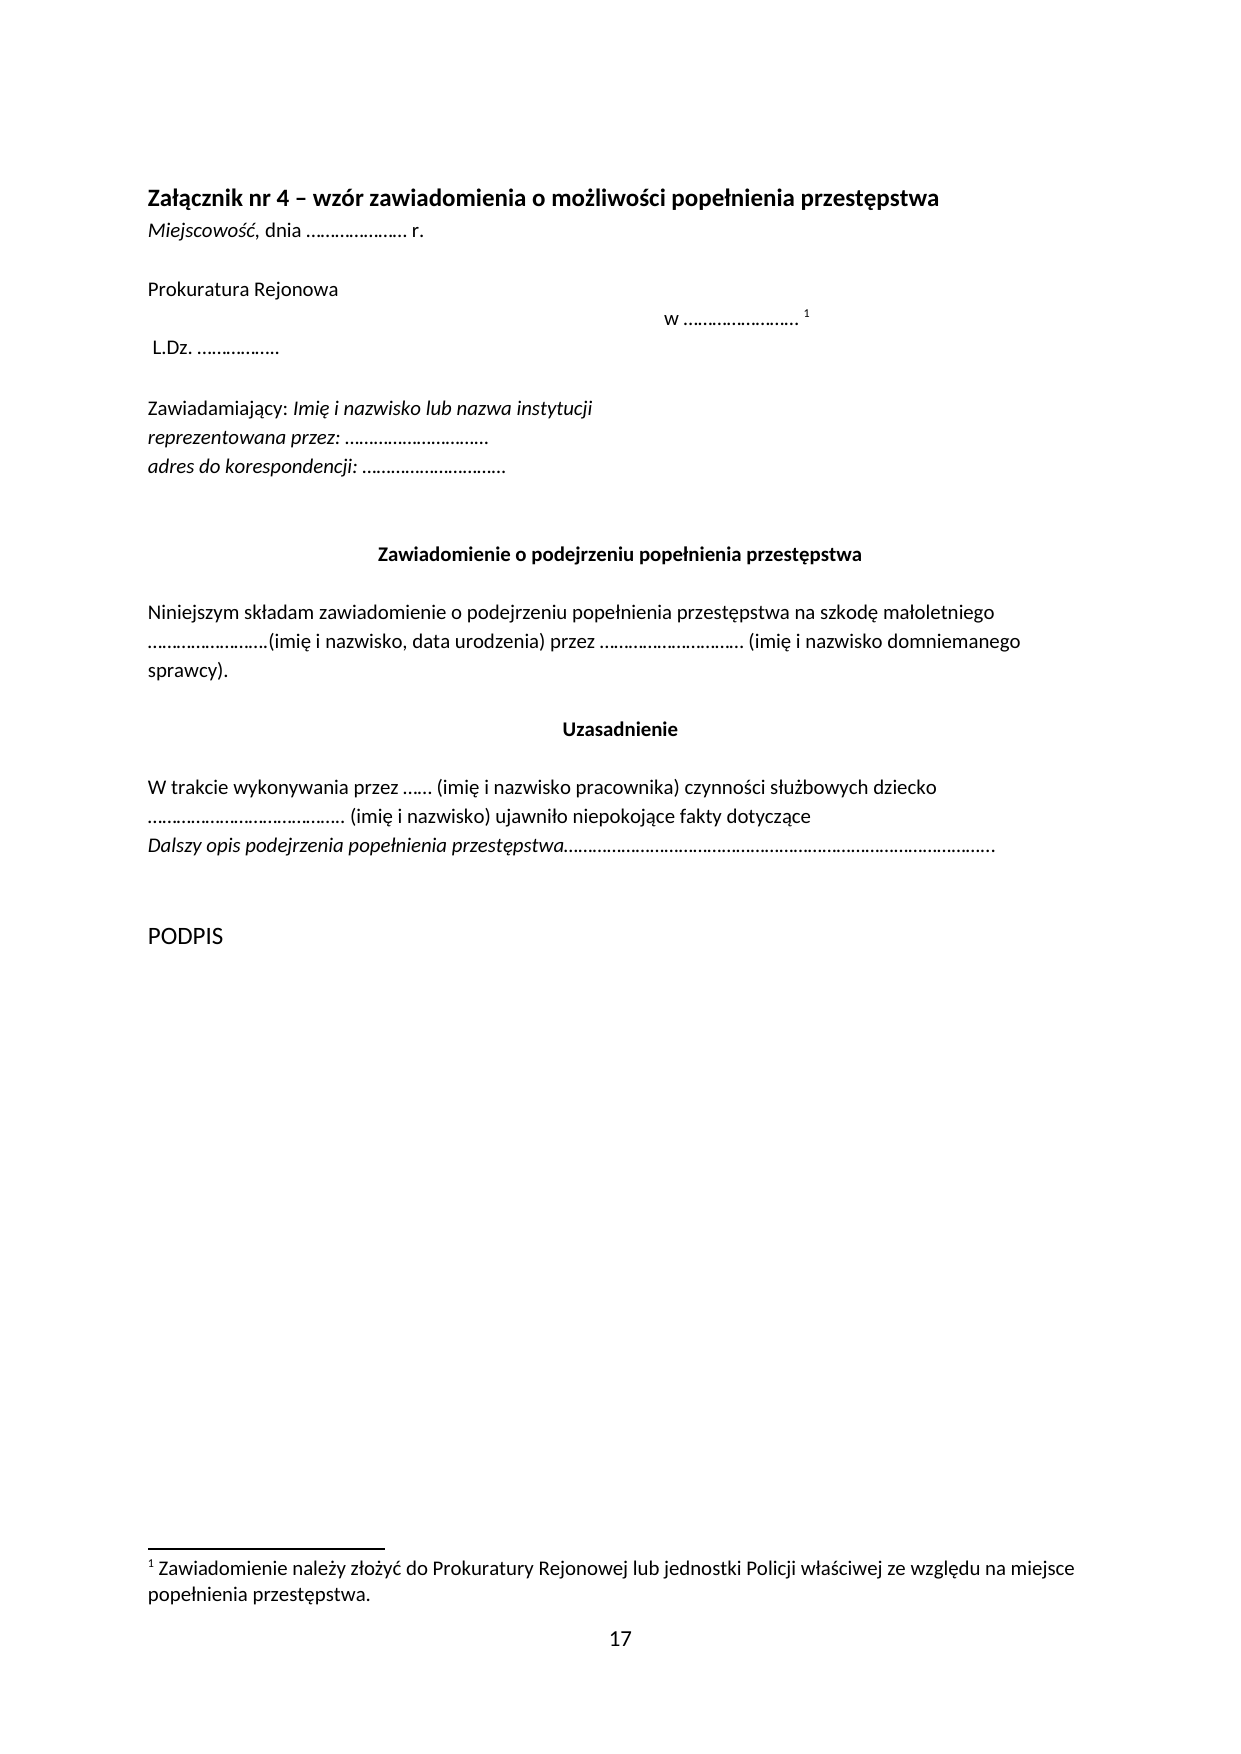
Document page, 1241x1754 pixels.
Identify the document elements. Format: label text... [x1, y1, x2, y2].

text adres do korespondencji: ………………………… [148, 453, 1093, 479]
text Zawiadomienie o podejrzeniu popełnienia przestępstwa [148, 541, 1093, 566]
text Uzasadnienie [148, 716, 1093, 741]
text Załącznik nr 4 – wzór zawiadomienia o możliwości popełnienia przestępstwa [148, 183, 1093, 213]
text W trakcie wykonywania przez …… (imię i nazwisko pracownika) czynności służbowych dziecko ………………………………….. (imię i nazwisko) ujawniło niepokojące fakty dotyczące [148, 774, 1093, 829]
text Niniejszym składam zawiadomienie o podejrzeniu popełnienia przestępstwa na szkodę małoletniego …………………….(imię i nazwisko, data urodzenia) przez ………………………… (imię i nazwisko domniemanego sprawcy). [148, 599, 1093, 683]
text Prokuratura Rejonowa [148, 276, 1093, 301]
text reprezentowana przez: ………………………… [148, 424, 1093, 450]
text w …………………… [148, 305, 1093, 331]
text Dalszy opis podejrzenia popełnienia przestępstwa……………………………………………………………………………... [148, 833, 1093, 858]
text Zawiadamiający: Imię i nazwisko lub nazwa instytucji [148, 395, 1093, 421]
text PODPIS [148, 920, 1093, 951]
text Miejscowość, dnia ………………… r. [148, 218, 1093, 243]
text L.Dz. …………….. [148, 334, 1093, 360]
